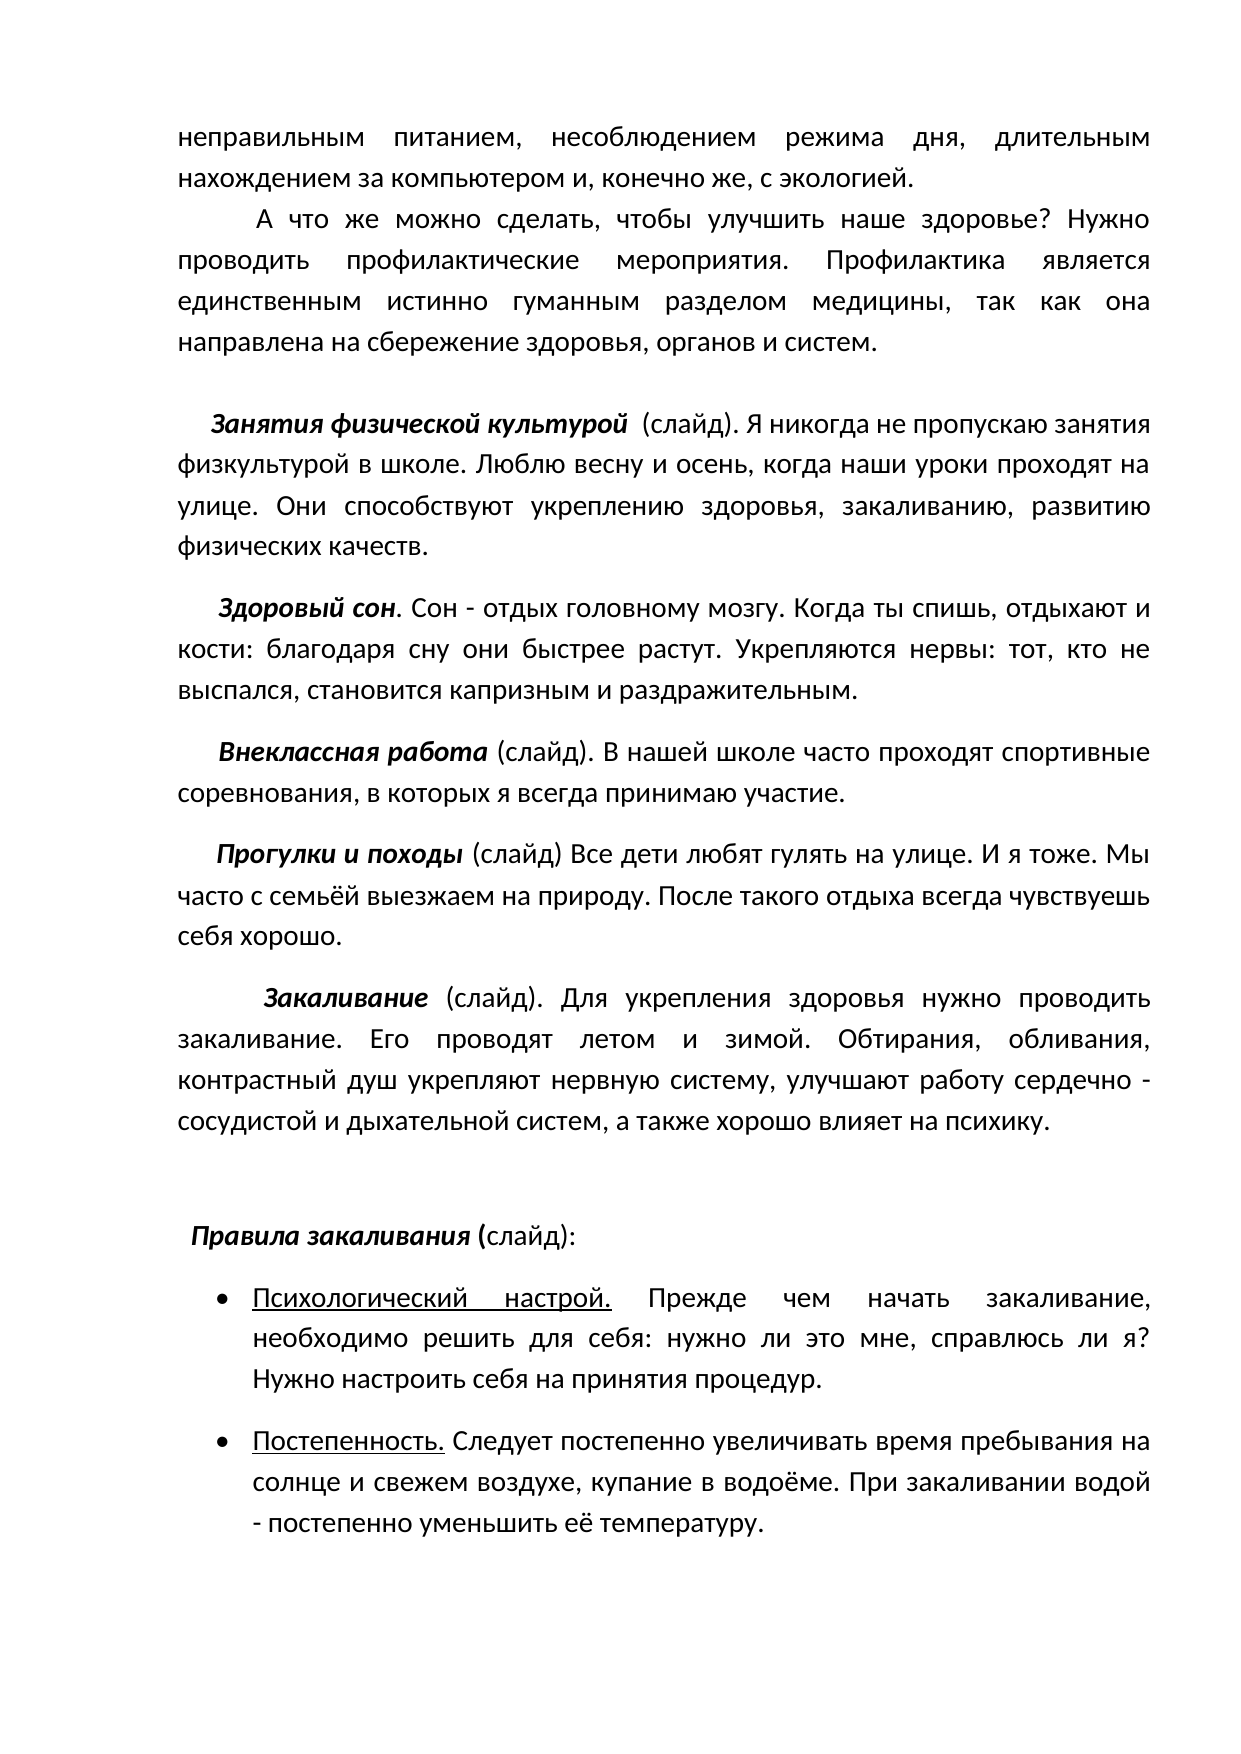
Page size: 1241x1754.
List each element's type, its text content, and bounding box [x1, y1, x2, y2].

text Занятия физической культурой (слайд). Я никогда не пропускаю занятия физкультурой в школе. Люблю весну и осень, когда наши уроки проходят на улице. Они способствуют укреплению здоровья, закаливанию, развитию физических качеств. [177, 405, 1152, 563]
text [177, 118, 1152, 195]
text Правила закаливания (слайд): [177, 1217, 1152, 1252]
text Закаливание (слайд). Для укрепления здоровья нужно проводить закаливание. Его проводят летом и зимой. Обтирания, обливания, контрастный душ укрепляют нервную систему, улучшают работу сердечно - сосудистой и дыхательной систем, а также хорошо влияет на психику. [177, 979, 1152, 1138]
list Психологический настрой. Прежде чем начать закаливание, необходимо решить для себя: нужно ли это мне, справлюсь ли я? Нужно настроить себя на принятия процедур. [215, 1279, 1152, 1396]
text А что же можно сделать, чтобы улучшить наше здоровье? Нужно проводить профилактические мероприятия. Профилактика является единственным истинно гуманным разделом медицины, так как она направлена на сбережение здоровья, органов и систем. [177, 200, 1152, 358]
text Здоровый сон. Сон - отдых головному мозгу. Когда ты спишь, отдыхают и кости: благодаря сну они быстрее растут. Укрепляются нервы: тот, кто не выспался, становится капризным и раздражительным. [177, 589, 1152, 707]
text Прогулки и походы (слайд) Все дети любят гулять на улице. И я тоже. Мы часто с семьёй выезжаем на природу. После такого отдыха всегда чувствуешь себя хорошо. [177, 836, 1152, 953]
list Постепенность. Следует постепенно увеличивать время пребывания на солнце и свежем воздухе, купание в водоёме. При закаливании водой - постепенно уменьшить её температуру. [215, 1422, 1152, 1540]
text Внеклассная работа (слайд). В нашей школе часто проходят спортивные соревнования, в которых я всегда принимаю участие. [177, 733, 1152, 809]
